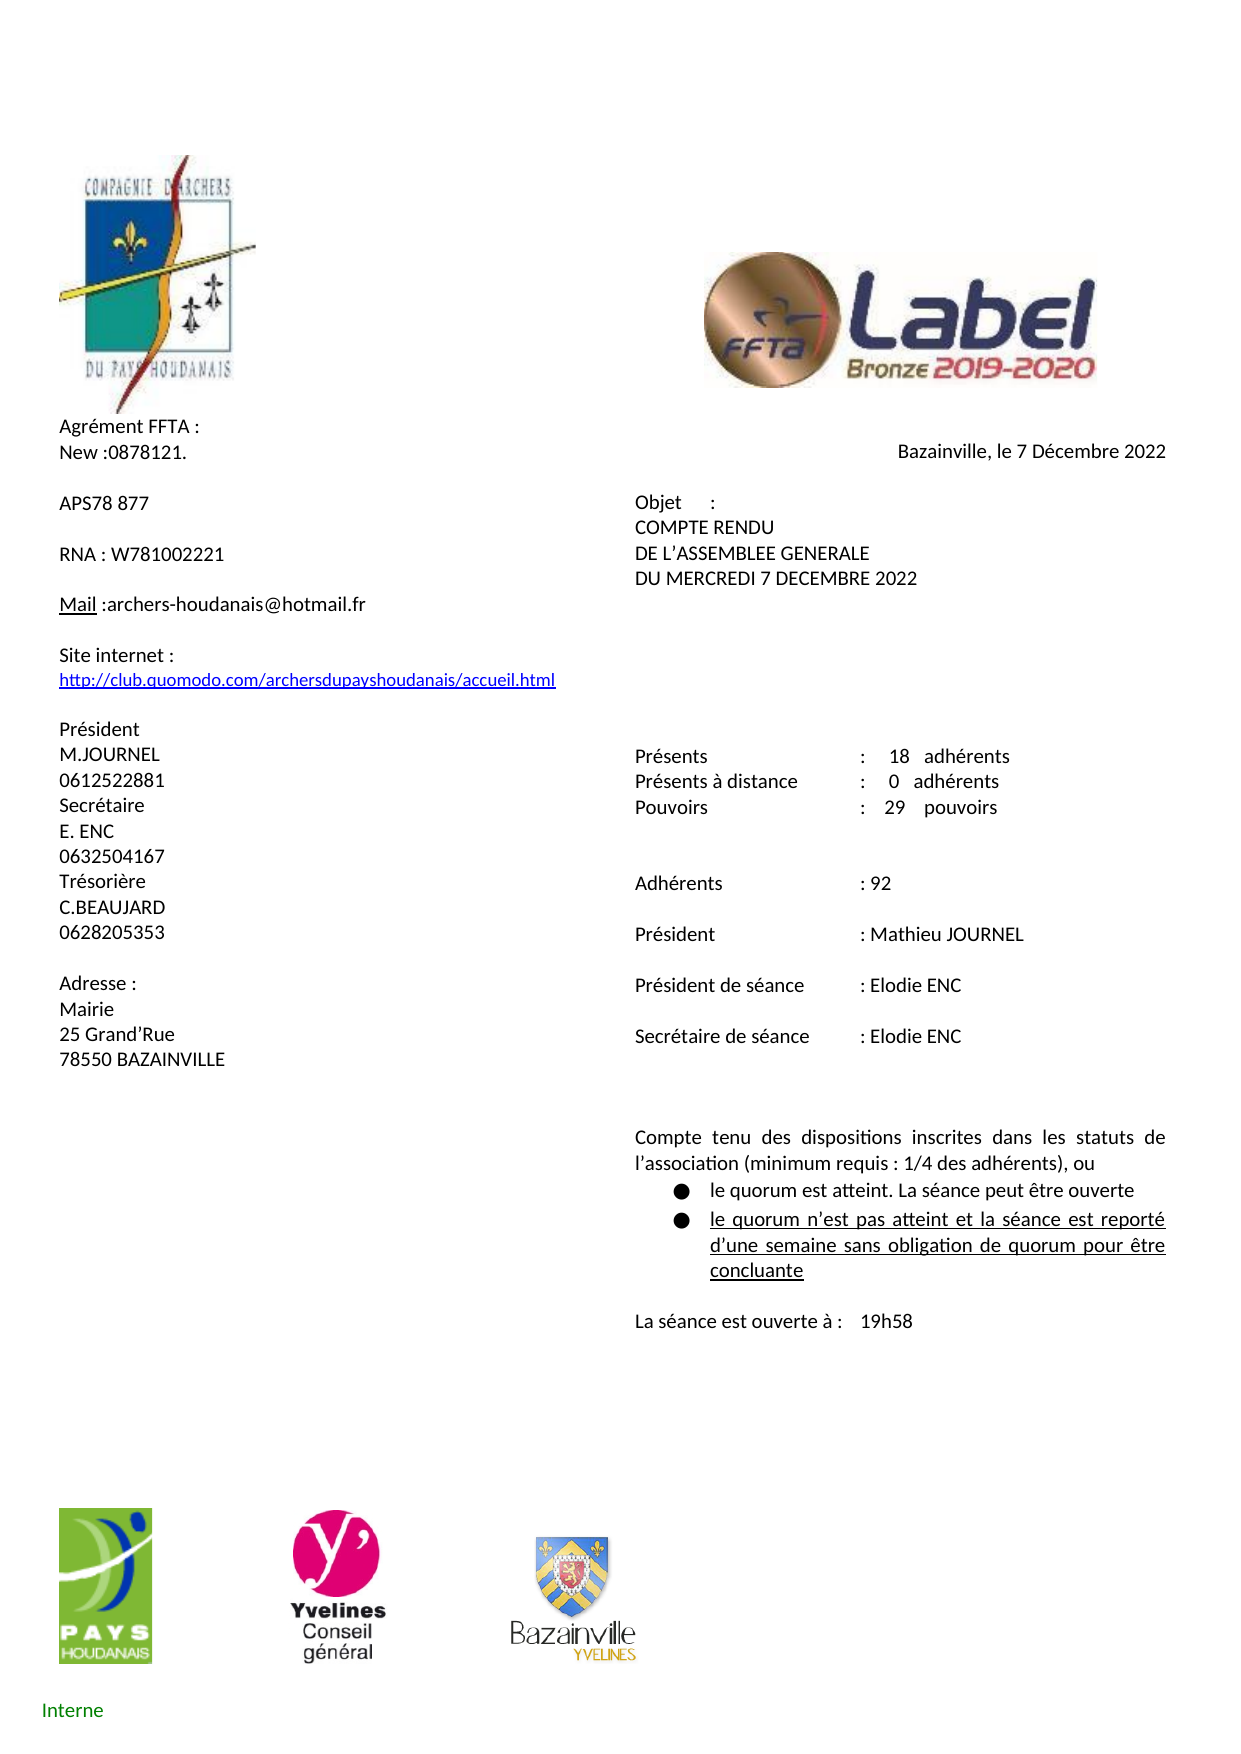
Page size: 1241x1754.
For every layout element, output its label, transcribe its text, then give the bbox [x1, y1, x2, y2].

list le quorum est atteint. La séance peut être ouverte [672, 1175, 1166, 1204]
picture [704, 252, 1098, 388]
text La séance est ouverte à : 19h58 [635, 1308, 1166, 1334]
text Site internet : [59, 642, 590, 668]
picture [59, 1508, 153, 1664]
text 0628205353 [59, 919, 590, 945]
picture [59, 155, 256, 414]
text Secrétaire de séance : Elodie ENC [635, 1023, 1166, 1048]
text Présents : 18 adhérents [635, 743, 1166, 769]
text Présents à distance : 0 adhérents [635, 769, 1166, 794]
text Trésorière [59, 869, 590, 894]
text 0632504167 [59, 843, 590, 869]
text http://club.quomodo.com/archersdupayshoudanais/accueil.html [59, 668, 590, 691]
text RNA : W781002221 [59, 541, 590, 566]
text Mairie [59, 996, 590, 1021]
text Secrétaire [59, 792, 590, 818]
text 25 Grand’Rue [59, 1021, 590, 1047]
text COMPTE RENDU [635, 514, 1166, 540]
text Président : Mathieu JOURNEL [635, 921, 1166, 947]
text E. ENC [59, 818, 590, 843]
text Adhérents : 92 [635, 870, 1166, 896]
text M.JOURNEL [59, 742, 590, 767]
text 78550 BAZAINVILLE [59, 1047, 590, 1072]
text 0612522881 [59, 767, 590, 792]
text Bazainville, le 7 Décembre 2022 [635, 438, 1166, 464]
text Président de séance : Elodie ENC [635, 972, 1166, 997]
text DU MERCREDI 7 DECEMBRE 2022 [635, 565, 1166, 591]
text Mail :archers-houdanais@hotmail.fr [59, 592, 590, 617]
text Compte tenu des dispositions inscrites dans les statuts de l’association (minimum requis : 1/4 des adhérents), ou [635, 1124, 1166, 1175]
picture [284, 1508, 388, 1664]
text DE L’ASSEMBLEE GENERALE [635, 540, 1166, 565]
text Pouvoirs : 29 pouvoirs [635, 794, 1166, 819]
text Agrément FFTA : [59, 414, 590, 439]
picture [509, 1534, 639, 1664]
text Président [59, 716, 590, 742]
text APS78 877 [59, 490, 590, 515]
text New :0878121. [59, 439, 590, 464]
text Adresse : [59, 970, 590, 996]
text C.BEAUJARD [59, 894, 590, 919]
text Objet : [635, 489, 1166, 514]
list le quorum n’est pas atteint et la séance est reporté d’une semaine sans obligation de quorum pour être concluante [672, 1204, 1166, 1283]
